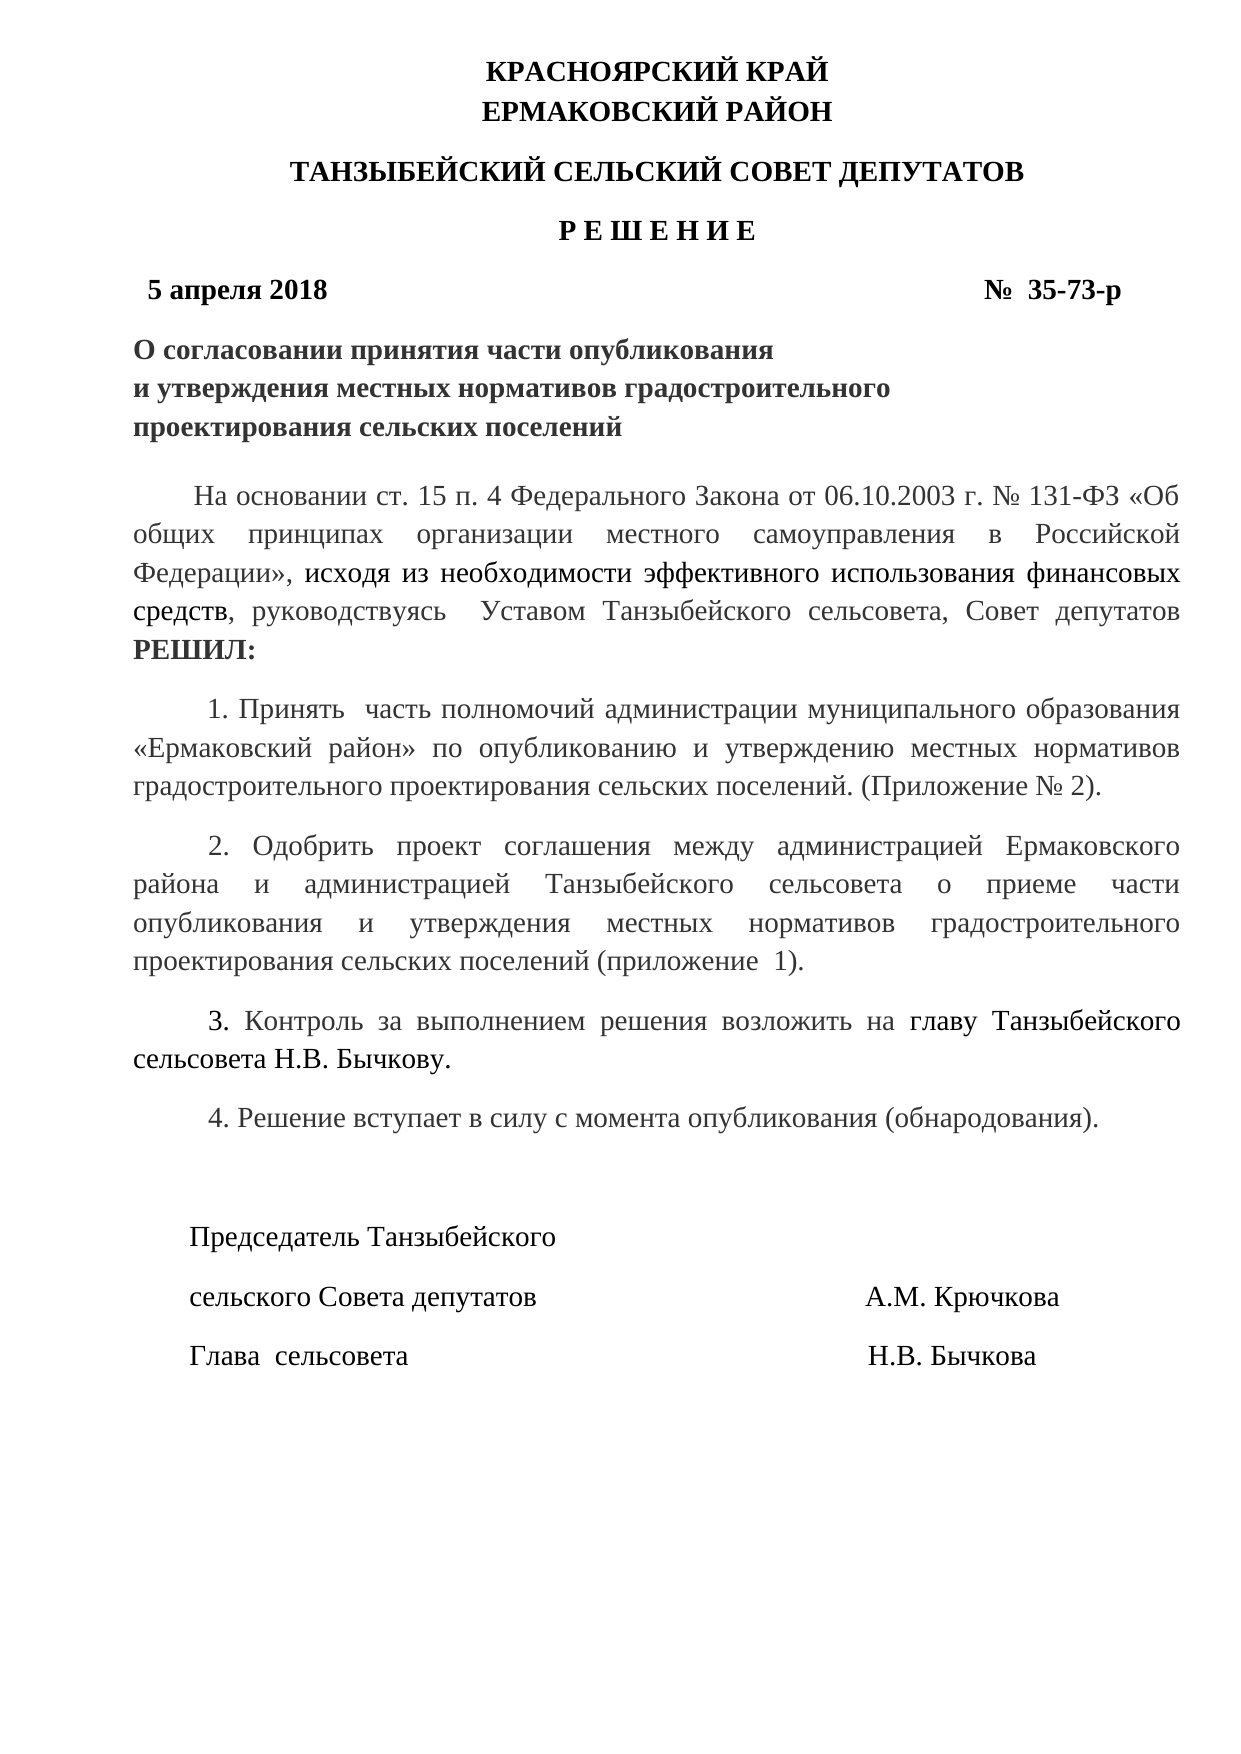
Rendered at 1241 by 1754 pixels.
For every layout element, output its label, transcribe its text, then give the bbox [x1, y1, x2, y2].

text ТАНЗЫБЕЙСКИЙ СЕЛЬСКИЙ СОВЕТ ДЕПУТАТОВ [133, 154, 1181, 187]
text 5 апреля 2018 № 35-73-р [58, 272, 1240, 306]
text Глава сельсовета Н.В. Бычкова [133, 1338, 1181, 1372]
subtitle КРАСНОЯРСКИЙ КРАЙ [133, 54, 1181, 88]
text 1. Принять часть полномочий администрации муниципального образования «Ермаковский район» по опубликованию и утверждению местных нормативов градостроительного проектирования сельских поселений. (Приложение № 2). [133, 691, 1181, 802]
text проектирования сельских поселений [133, 409, 1181, 442]
text 2. Одобрить проект соглашения между администрацией Ермаковского района и администрацией Танзыбейского сельсовета о приеме части опубликования и утверждения местных нормативов градостроительного проектирования сельских поселений (приложение 1). [133, 828, 1181, 977]
text На основании ст. 15 п. 4 Федерального Закона от 06.10.2003 г. № 131-ФЗ «Об общих принципах организации местного самоуправления в Российской Федерации», исходя из необходимости эффективного использования финансовых средств, руководствуясь Уставом Танзыбейского сельсовета, Совет депутатов РЕШИЛ: [133, 478, 1181, 665]
text Р Е Ш Е Н И Е [133, 213, 1181, 247]
text 4. Решение вступает в силу с момента опубликования (обнародования). [133, 1101, 1181, 1134]
text 3. Контроль за выполнением решения возложить на главу Танзыбейского сельсовета Н.В. Бычкову. [133, 1003, 1181, 1075]
text ЕРМАКОВСКИЙ РАЙОН [133, 94, 1181, 128]
text Председатель Танзыбейского [133, 1219, 1181, 1253]
text О согласовании принятия части опубликования [133, 332, 1181, 365]
text сельского Совета депутатов А.М. Крючкова [133, 1279, 1181, 1312]
text и утверждения местных нормативов градостроительного [133, 370, 1181, 404]
